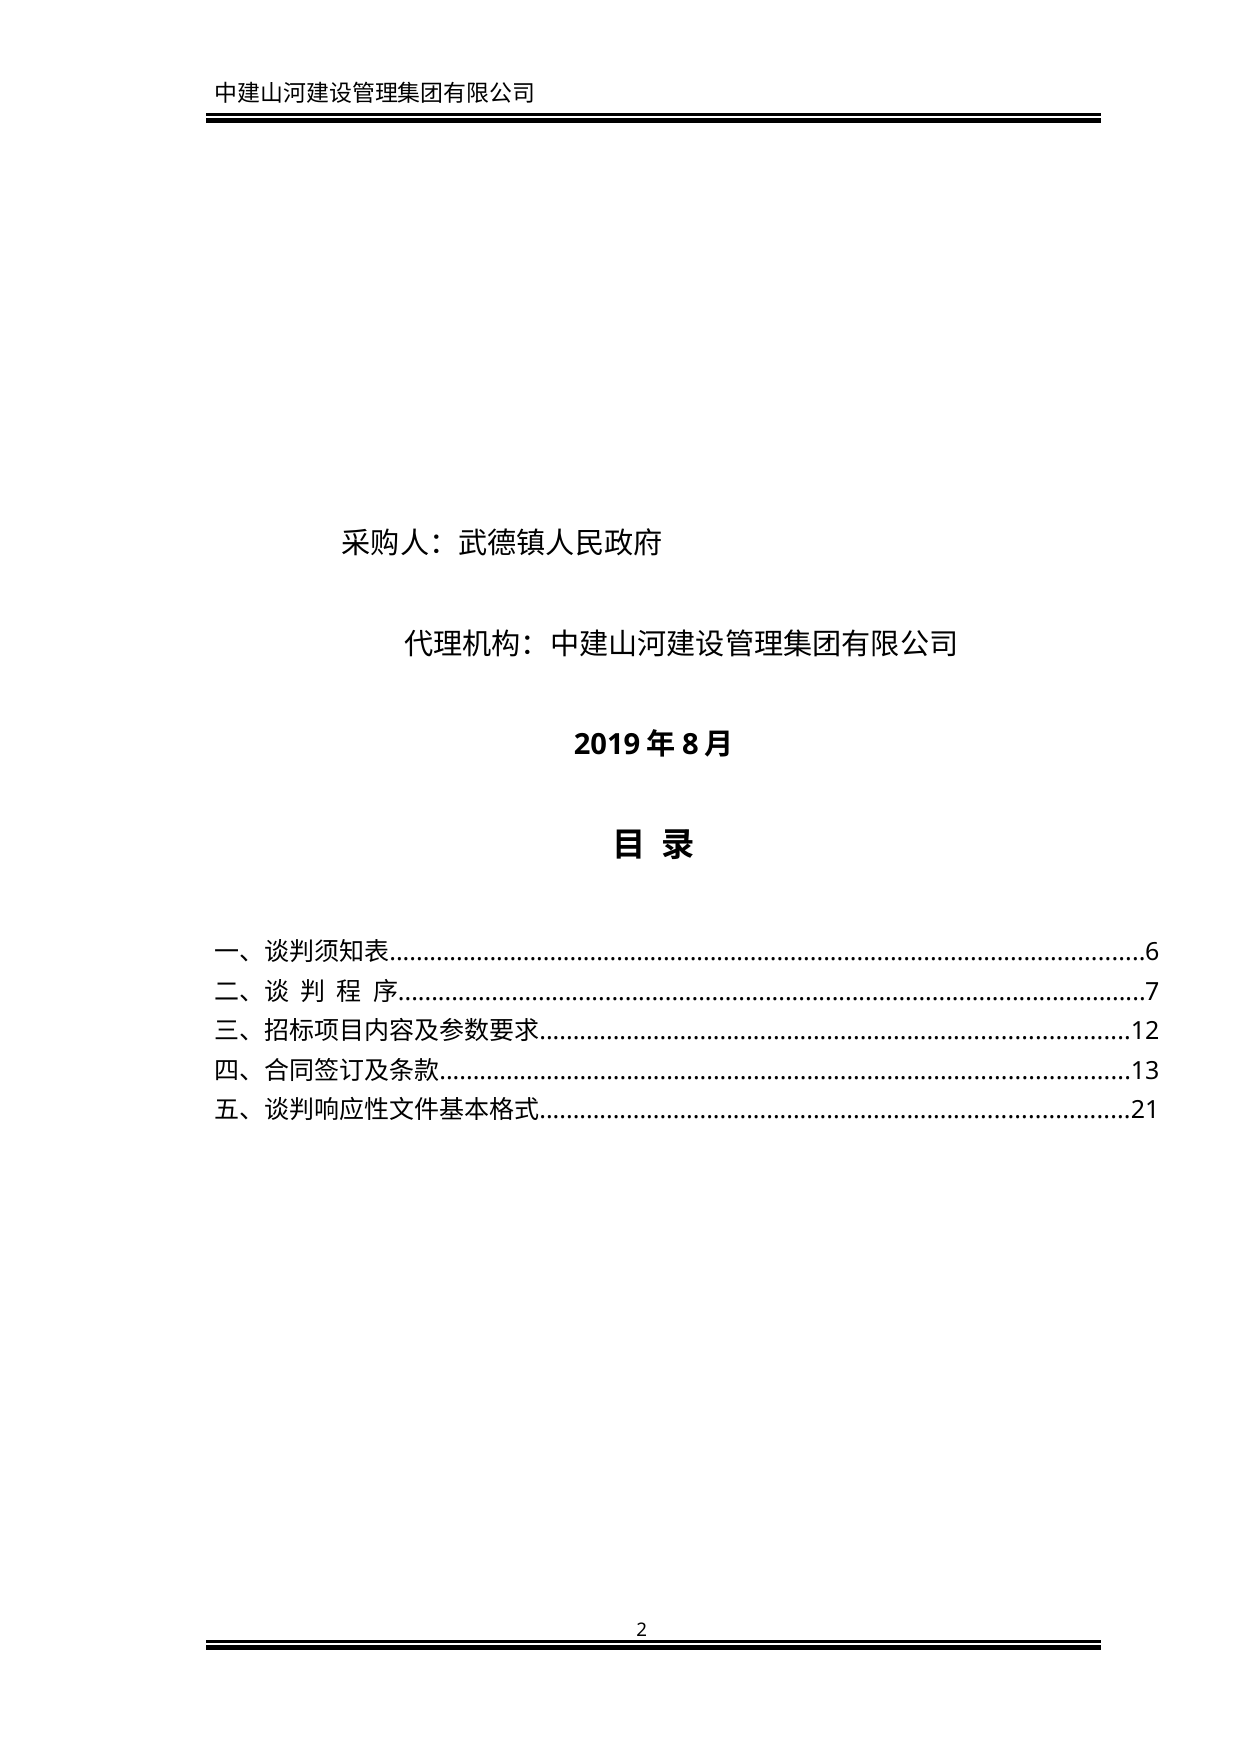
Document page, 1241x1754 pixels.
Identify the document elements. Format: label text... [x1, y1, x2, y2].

text 一、谈判须知表 6 [214, 930, 1093, 969]
text 目 录 [214, 802, 1093, 882]
text 四、合同签订及条款 13 [214, 1049, 1093, 1088]
text 2019年 8月 [214, 702, 1093, 781]
text 采购人：武德镇人民政府 [258, 502, 1093, 581]
text 五、谈判响应性文件基本格式 21 [214, 1088, 1093, 1128]
text 三、招标项目内容及参数要求 12 [214, 1009, 1093, 1049]
text 二、谈 判 程 序 7 [214, 969, 1093, 1009]
text 代理机构：中建山河建设管理集团有限公司 [258, 602, 1093, 681]
